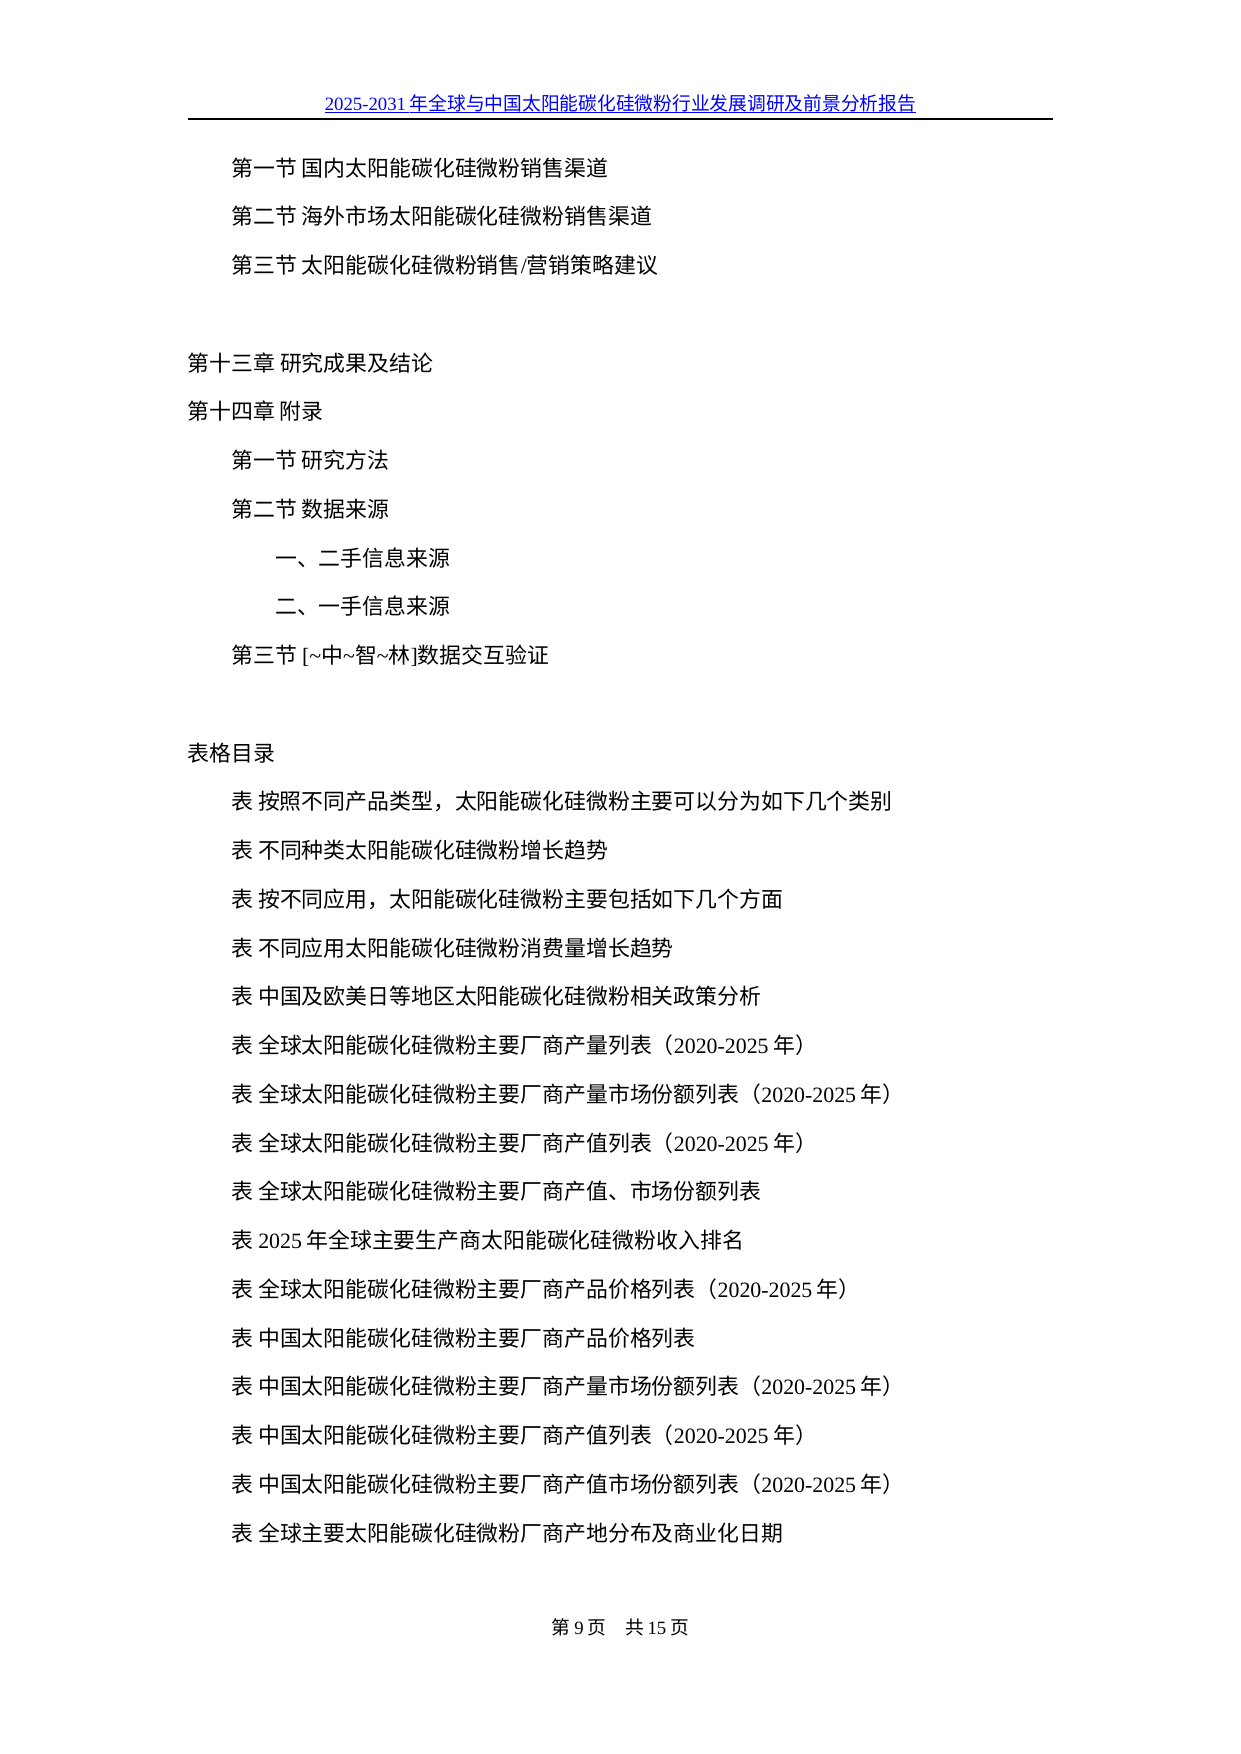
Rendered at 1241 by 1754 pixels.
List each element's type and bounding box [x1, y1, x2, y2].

text [187, 150, 1053, 1548]
